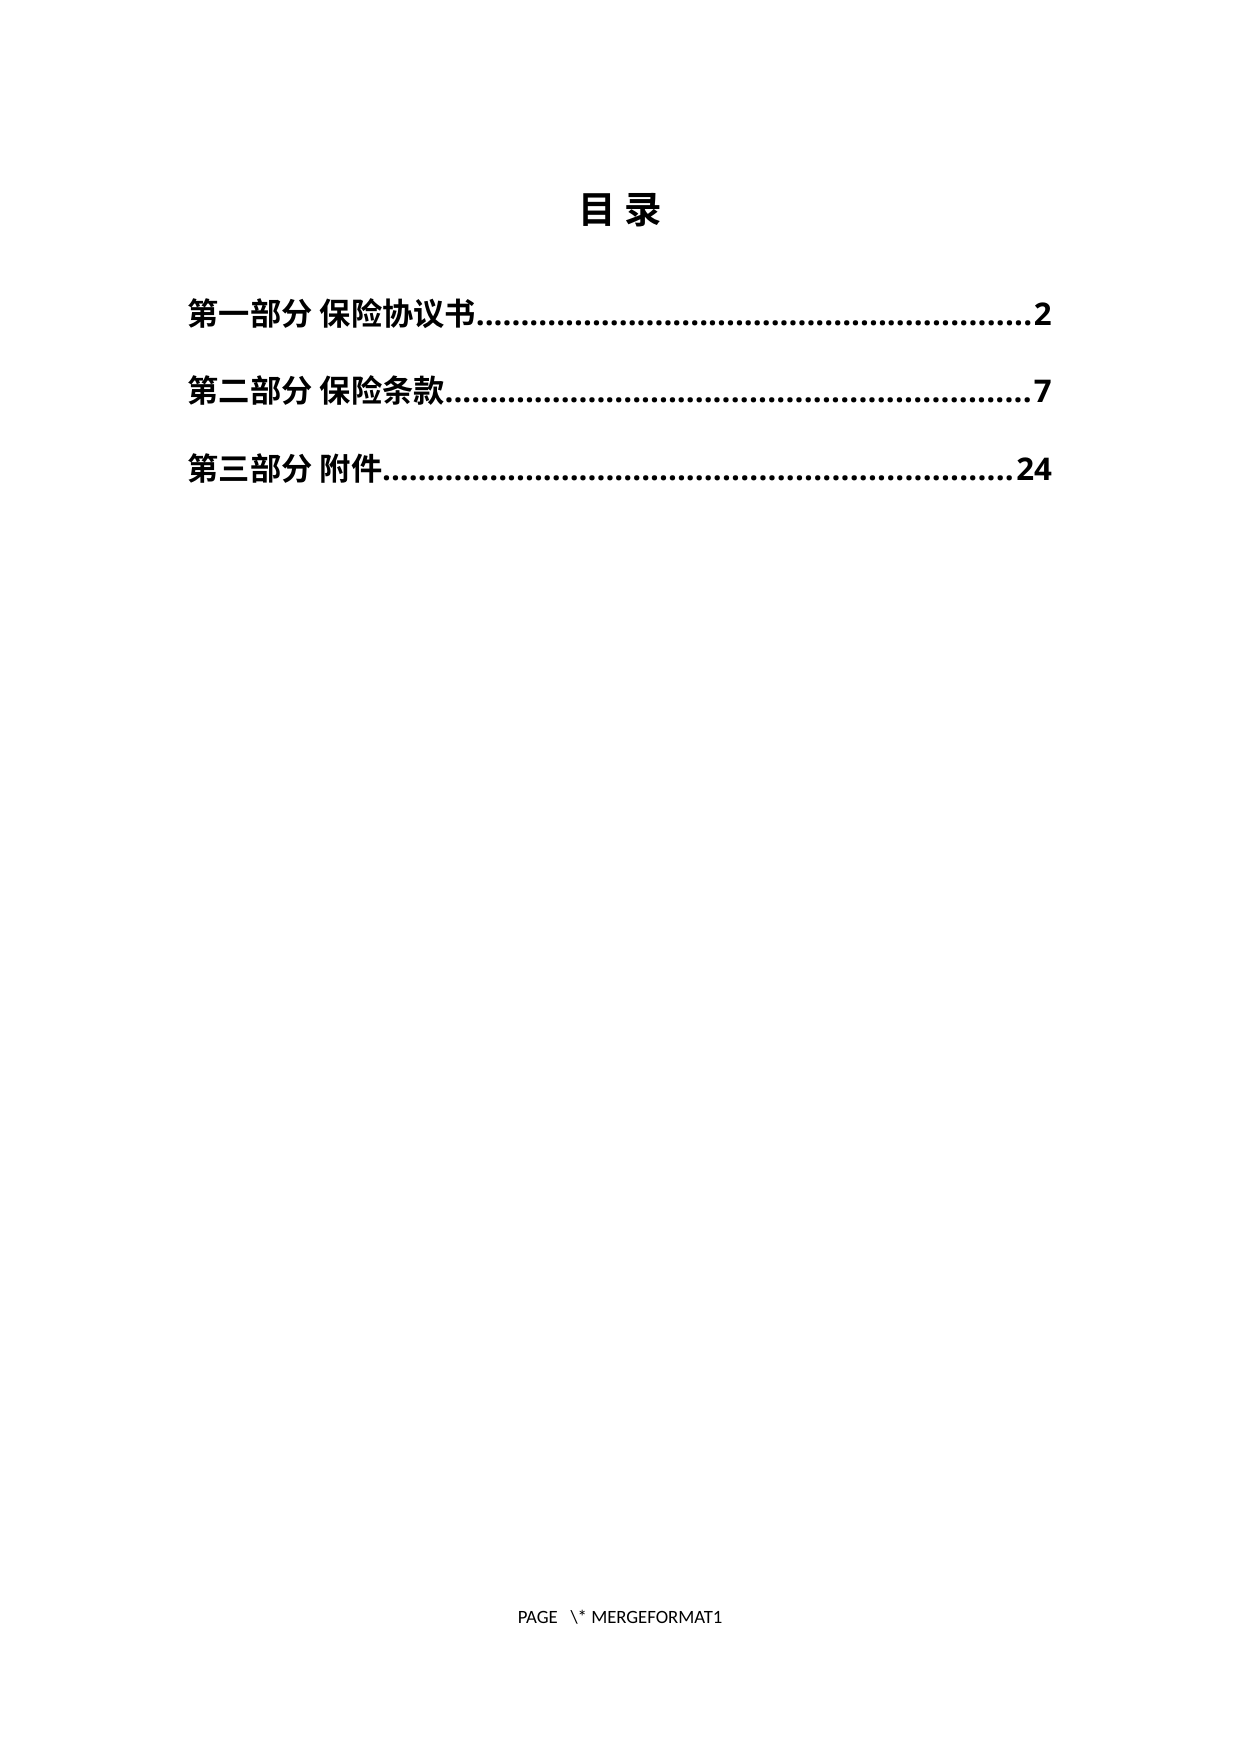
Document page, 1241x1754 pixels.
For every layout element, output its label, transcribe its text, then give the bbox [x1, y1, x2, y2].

text 第三部分 附件 24 [187, 434, 1053, 499]
text 第一部分 保险协议书 2 [187, 279, 1053, 344]
text 第二部分 保险条款 7 [187, 357, 1053, 422]
text 目 录 [187, 174, 1053, 239]
